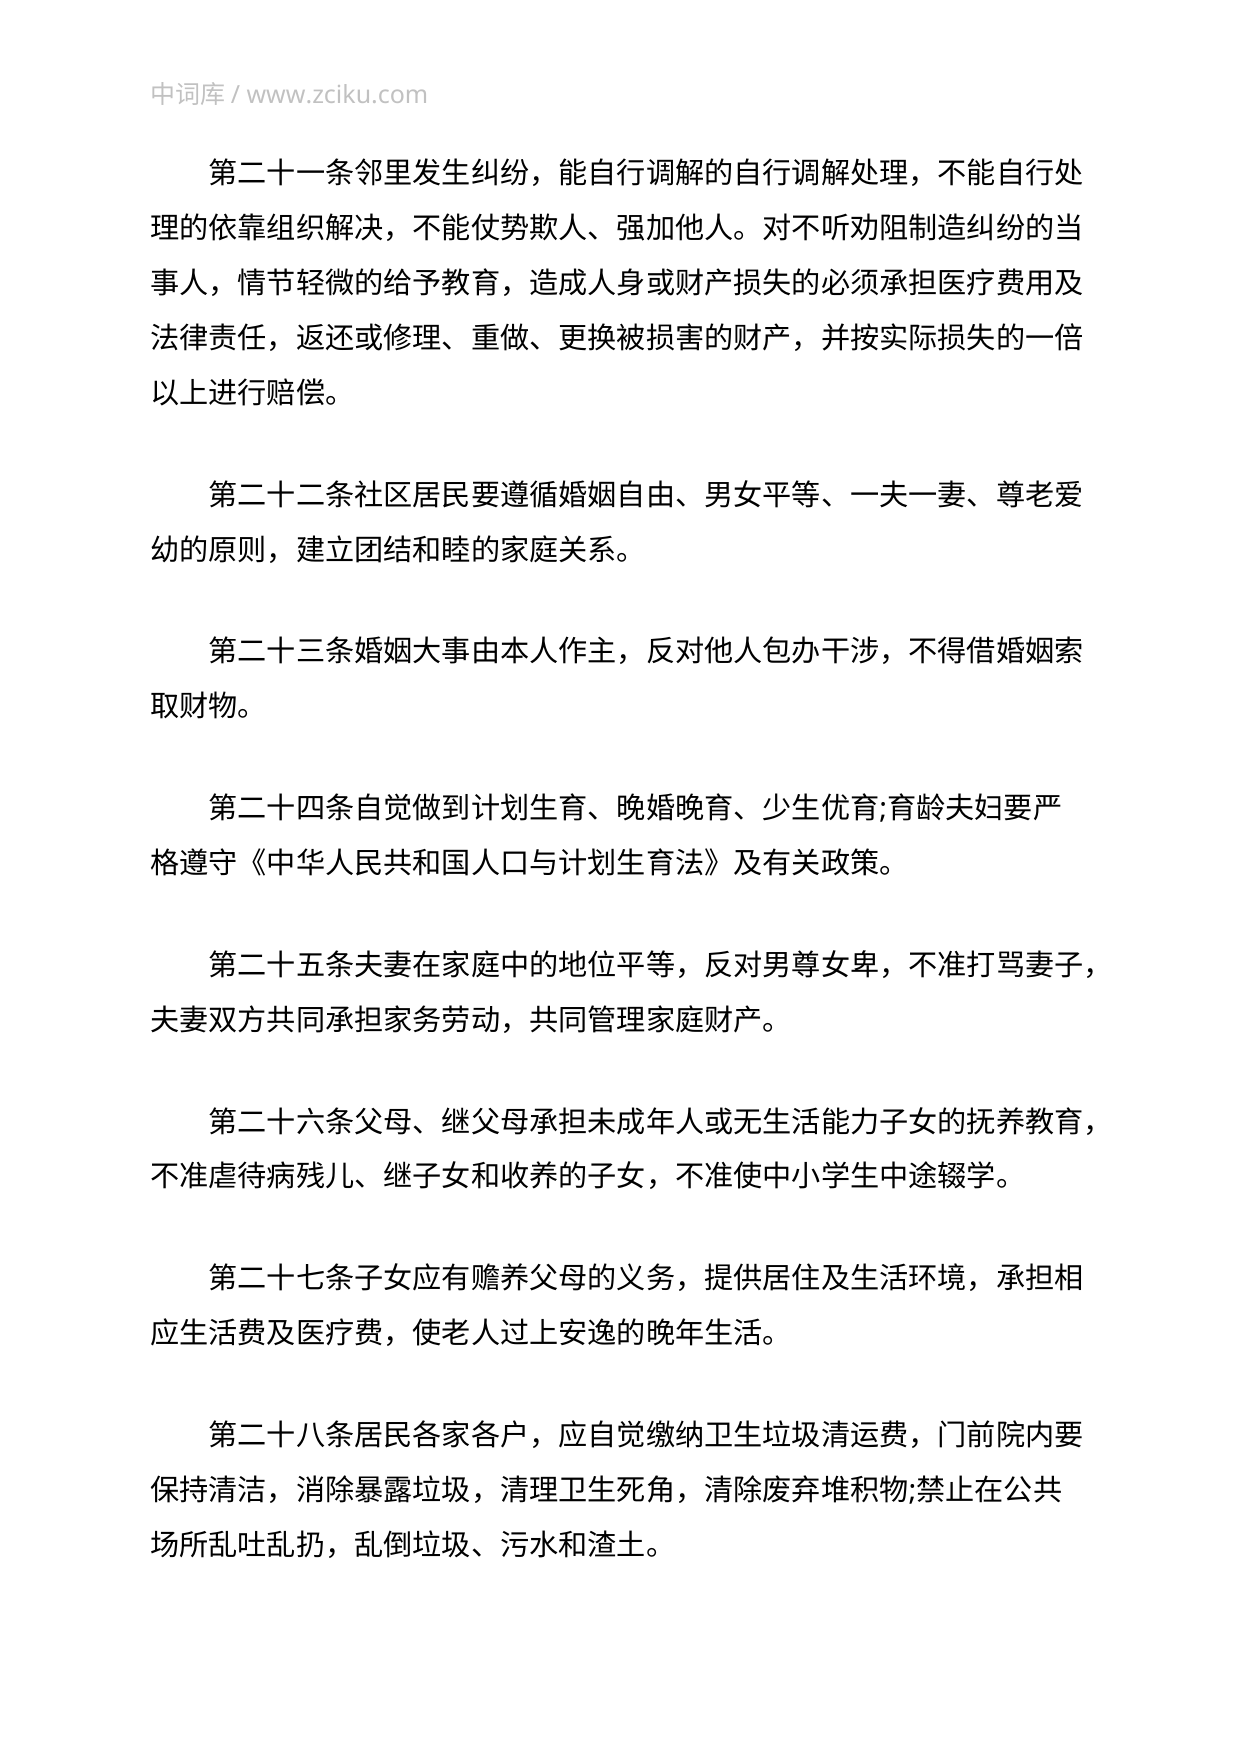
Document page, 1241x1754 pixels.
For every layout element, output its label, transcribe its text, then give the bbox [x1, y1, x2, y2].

text 第二十八条居民各家各户，应自觉缴纳卫生垃圾清运费，门前院内要保持清洁，消除暴露垃圾，清理卫生死角，清除废弃堆积物;禁止在公共场所乱吐乱扔，乱倒垃圾、污水和渣土。 [150, 1411, 1090, 1564]
text 第二十七条子女应有赡养父母的义务，提供居住及生活环境，承担相应生活费及医疗费，使老人过上安逸的晚年生活。 [150, 1255, 1090, 1352]
text 第二十四条自觉做到计划生育、晚婚晚育、少生优育;育龄夫妇要严格遵守《中华人民共和国人口与计划生育法》及有关政策。 [150, 785, 1090, 882]
text 第二十二条社区居民要遵循婚姻自由、男女平等、一夫一妻、尊老爱幼的原则，建立团结和睦的家庭关系。 [150, 471, 1090, 568]
text 第二十三条婚姻大事由本人作主，反对他人包办干涉，不得借婚姻索取财物。 [150, 628, 1090, 725]
text 第二十五条夫妻在家庭中的地位平等，反对男尊女卑，不准打骂妻子，夫妻双方共同承担家务劳动，共同管理家庭财产。 [150, 941, 1090, 1039]
text 第二十六条父母、继父母承担未成年人或无生活能力子女的抚养教育，不准虐待病残儿、继子女和收养的子女，不准使中小学生中途辍学。 [150, 1098, 1090, 1195]
text 第二十一条邻里发生纠纷，能自行调解的自行调解处理，不能自行处理的依靠组织解决，不能仗势欺人、强加他人。对不听劝阻制造纠纷的当事人，情节轻微的给予教育，造成人身或财产损失的必须承担医疗费用及法律责任，返还或修理、重做、更换被损害的财产，并按实际损失的一倍以上进行赔偿。 [150, 150, 1090, 412]
